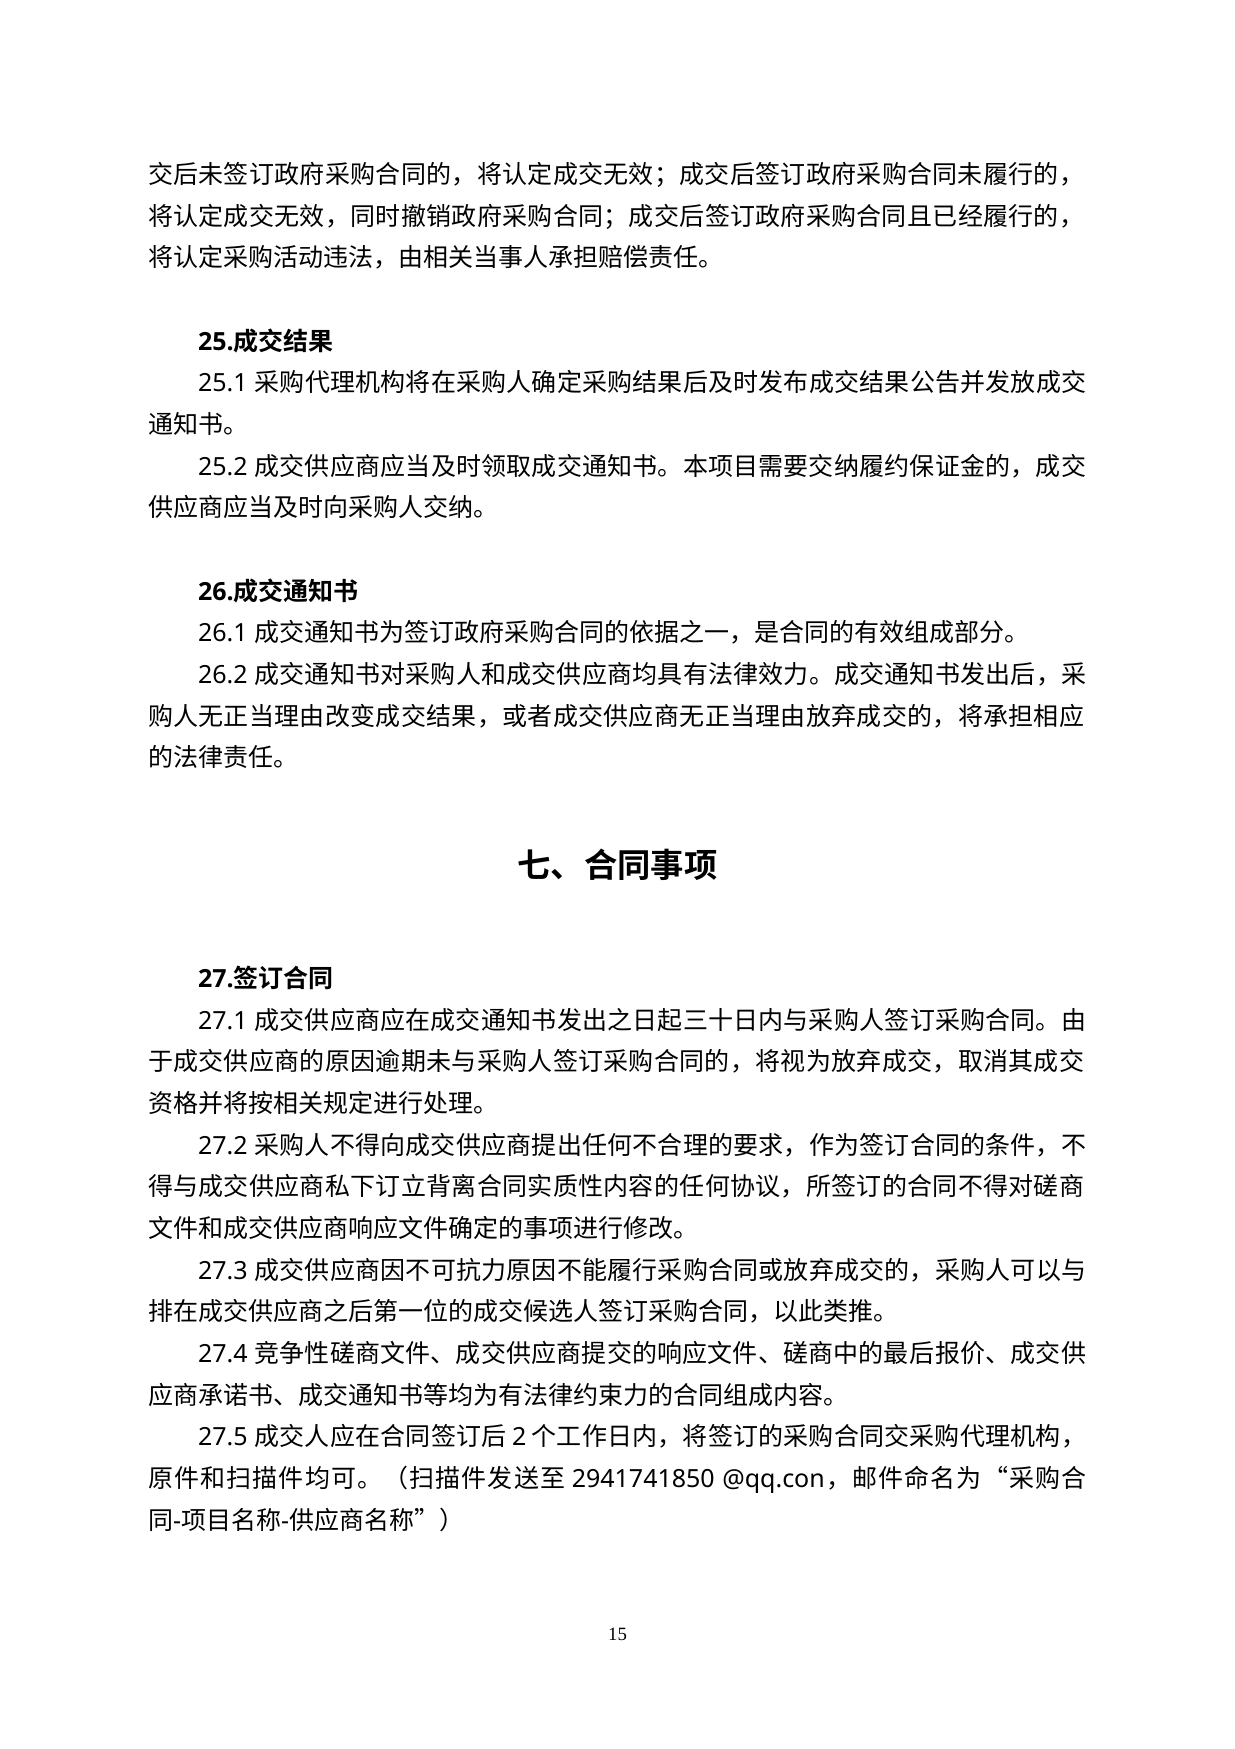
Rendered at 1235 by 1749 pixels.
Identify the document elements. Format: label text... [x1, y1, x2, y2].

subtitle 七、合同事项 [148, 844, 1087, 885]
subtitle 26.成交通知书 [148, 567, 1087, 608]
text 27.4 竞争性磋商文件、成交供应商提交的响应文件、磋商中的最后报价、成交供应商承诺书、成交通知书等均为有法律约束力的合同组成内容。 [148, 1329, 1087, 1412]
text 25.1 采购代理机构将在采购人确定采购结果后及时发布成交结果公告并发放成交通知书。 [148, 358, 1087, 442]
text 25.2 成交供应商应当及时领取成交通知书。本项目需要交纳履约保证金的，成交供应商应当及时向采购人交纳。 [148, 442, 1087, 525]
text 27.1 成交供应商应在成交通知书发出之日起三十日内与采购人签订采购合同。由于成交供应商的原因逾期未与采购人签订采购合同的，将视为放弃成交，取消其成交资格并将按相关规定进行处理。 [148, 996, 1087, 1121]
text 26.1 成交通知书为签订政府采购合同的依据之一，是合同的有效组成部分。 [148, 608, 1087, 650]
subtitle 27.签订合同 [148, 954, 1087, 996]
text 27.3 成交供应商因不可抗力原因不能履行采购合同或放弃成交的，采购人可以与排在成交供应商之后第一位的成交候选人签订采购合同，以此类推。 [148, 1246, 1087, 1329]
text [148, 150, 1087, 275]
text 26.2 成交通知书对采购人和成交供应商均具有法律效力。成交通知书发出后，采购人无正当理由改变成交结果，或者成交供应商无正当理由放弃成交的，将承担相应的法律责任。 [148, 650, 1087, 775]
subtitle 25.成交结果 [148, 317, 1087, 358]
text 27.5 成交人应在合同签订后2个工作日内，将签订的采购合同交采购代理机构，原件和扫描件均可。（扫描件发送至2941741850 @qq.con，邮件命名为“采购合同-项目名称-供应商名称”） [148, 1412, 1087, 1537]
text 27.2 采购人不得向成交供应商提出任何不合理的要求，作为签订合同的条件，不得与成交供应商私下订立背离合同实质性内容的任何协议，所签订的合同不得对磋商文件和成交供应商响应文件确定的事项进行修改。 [148, 1121, 1087, 1246]
